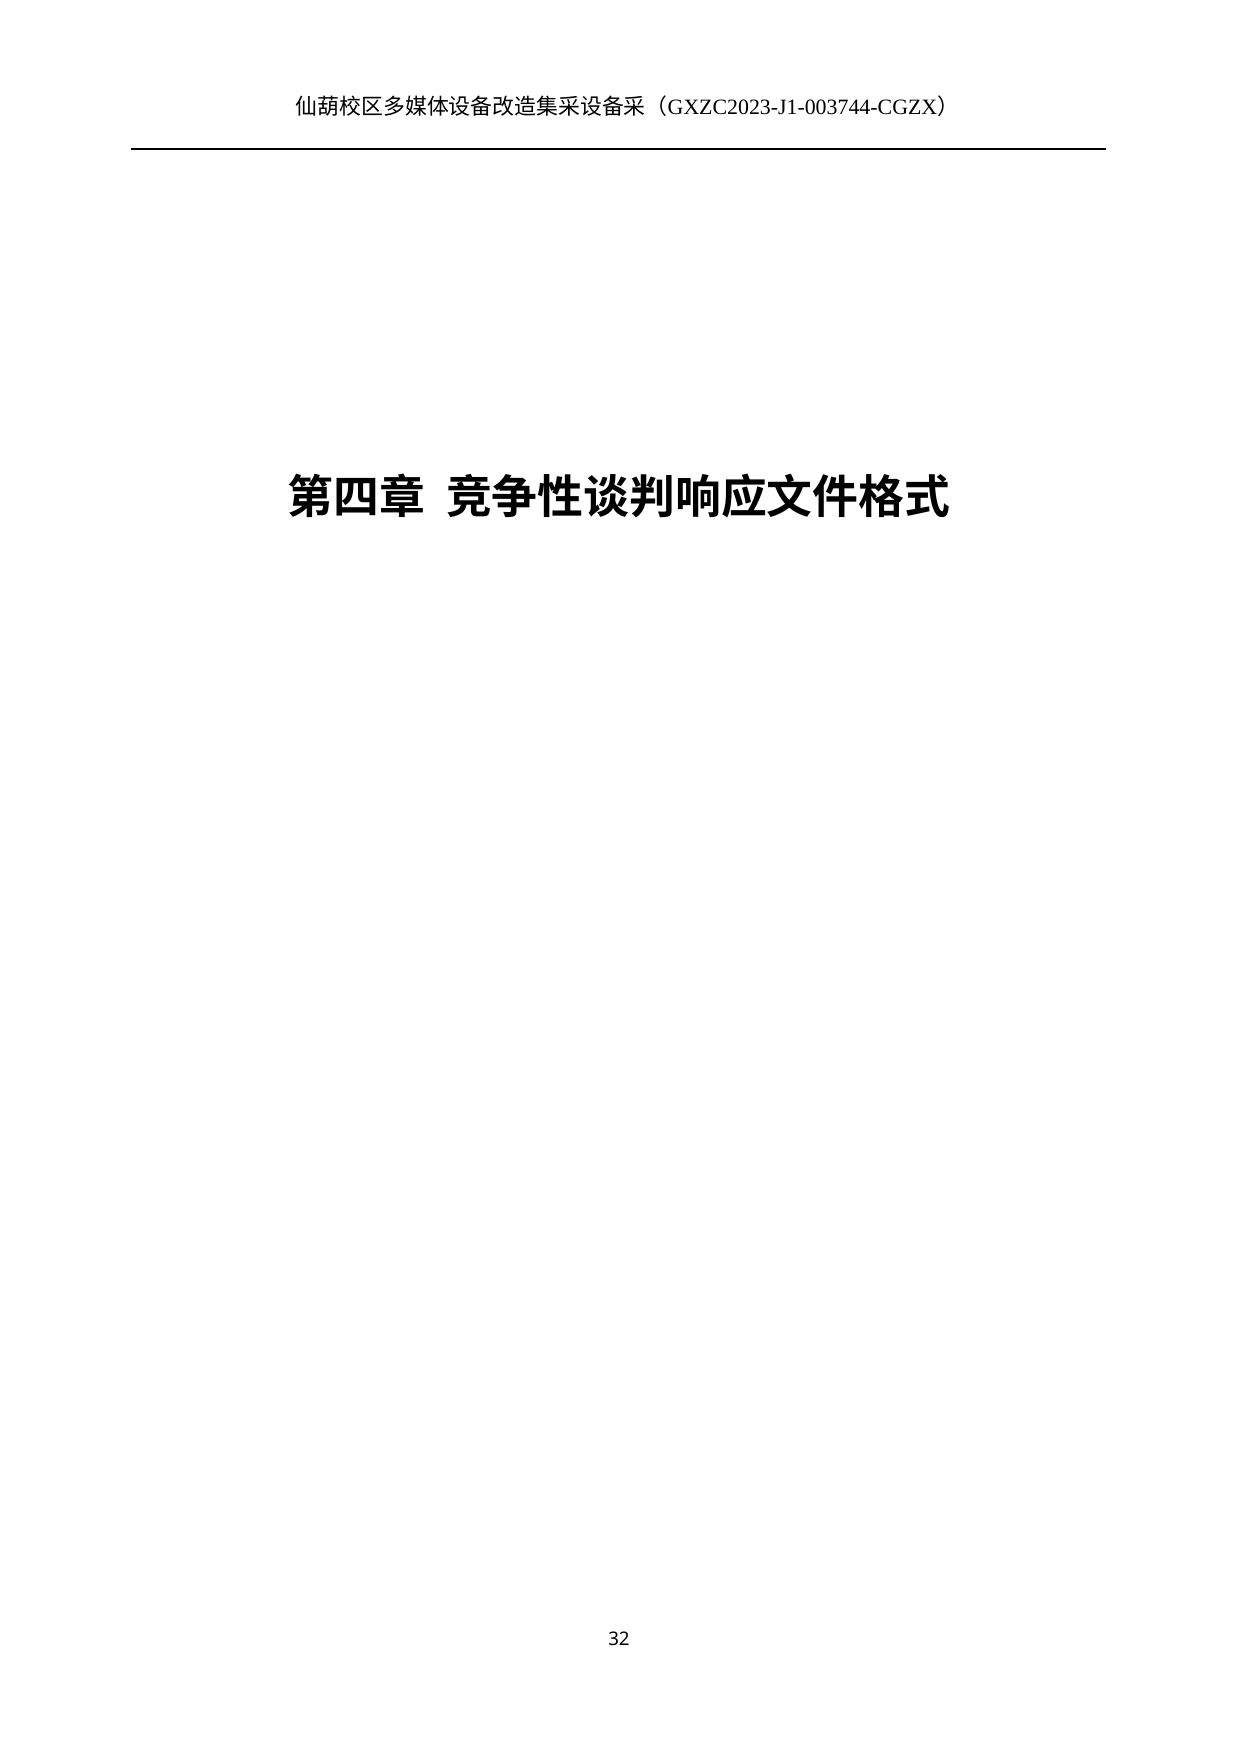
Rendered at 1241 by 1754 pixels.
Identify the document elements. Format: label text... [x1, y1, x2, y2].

text 第四章 竞争性谈判响应文件格式 [131, 444, 1106, 542]
